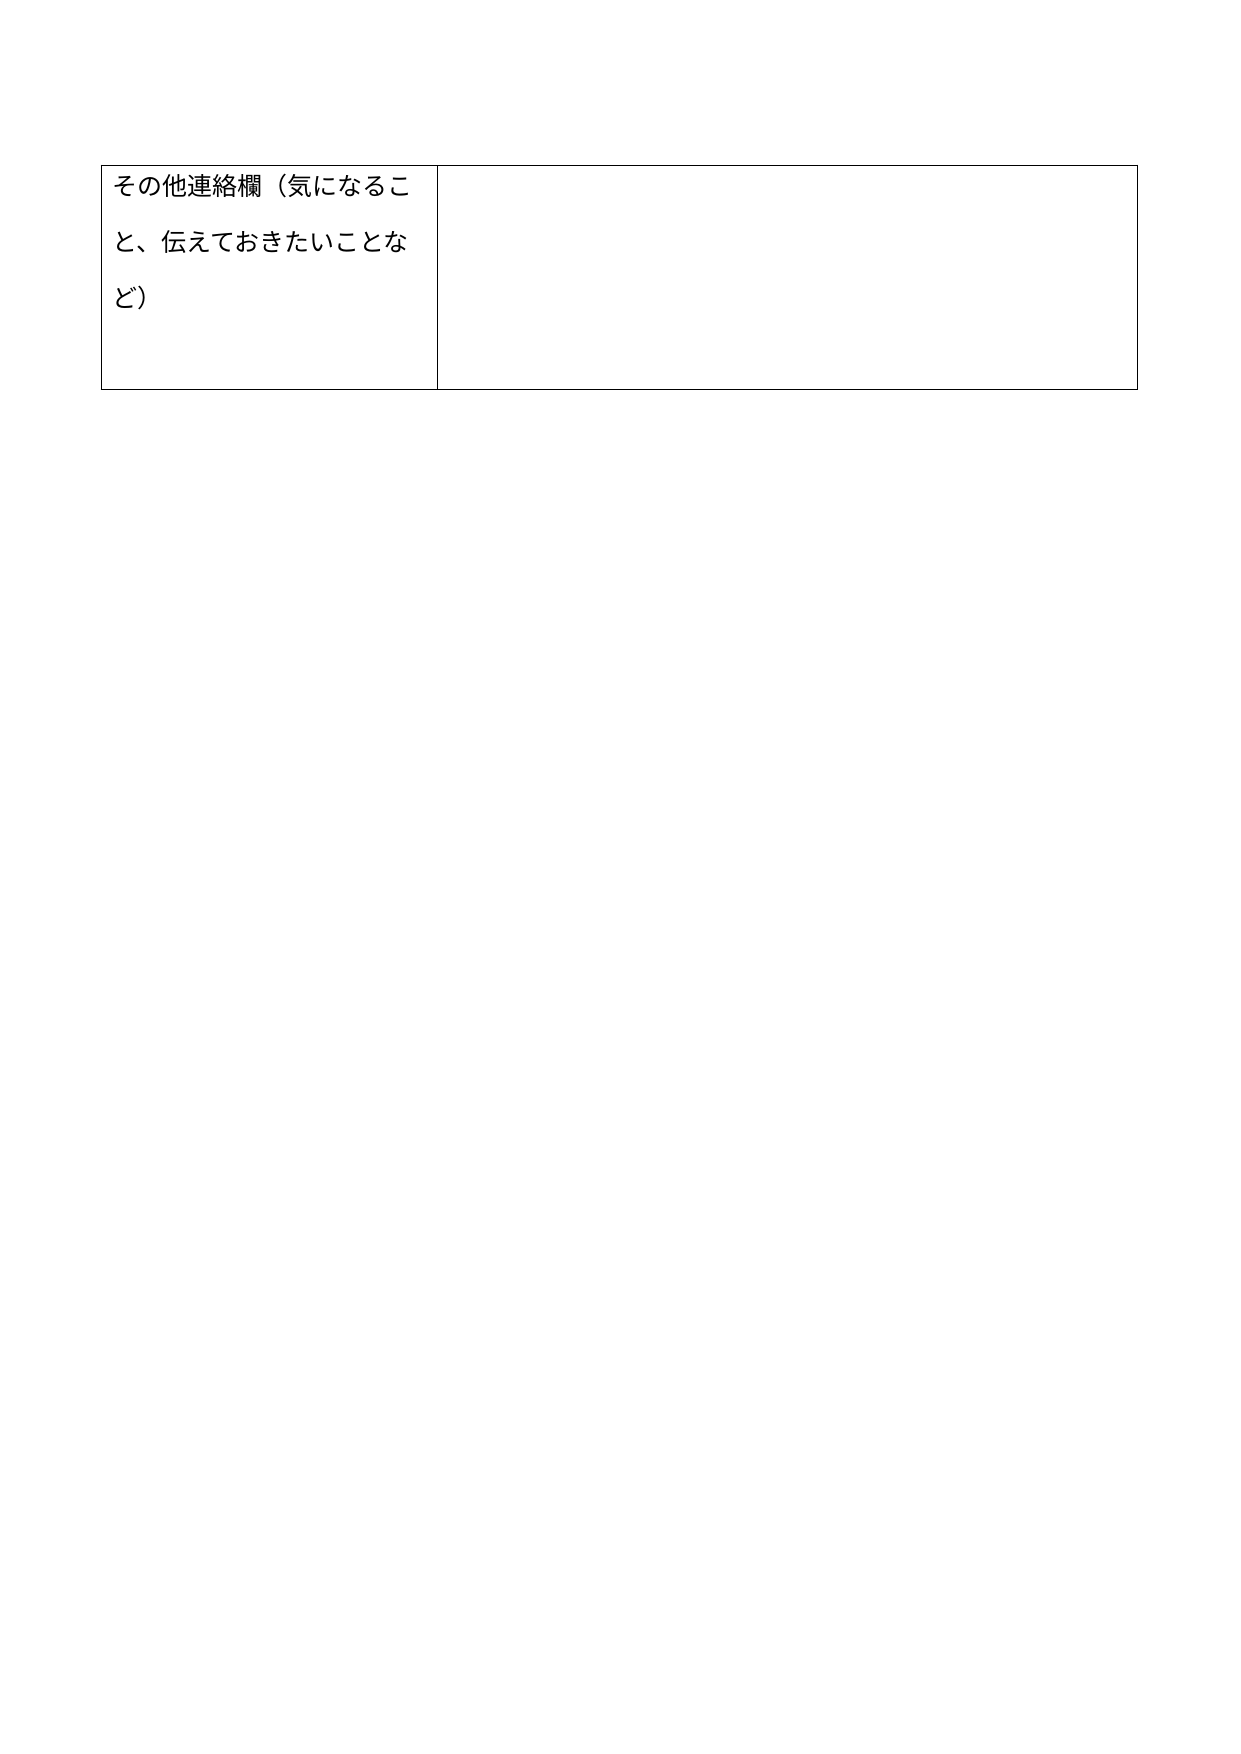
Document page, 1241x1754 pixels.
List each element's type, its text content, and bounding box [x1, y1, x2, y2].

table_cell [438, 166, 1137, 388]
table_cell その他連絡欄（気になること、伝えておきたいことなど） [102, 166, 437, 388]
